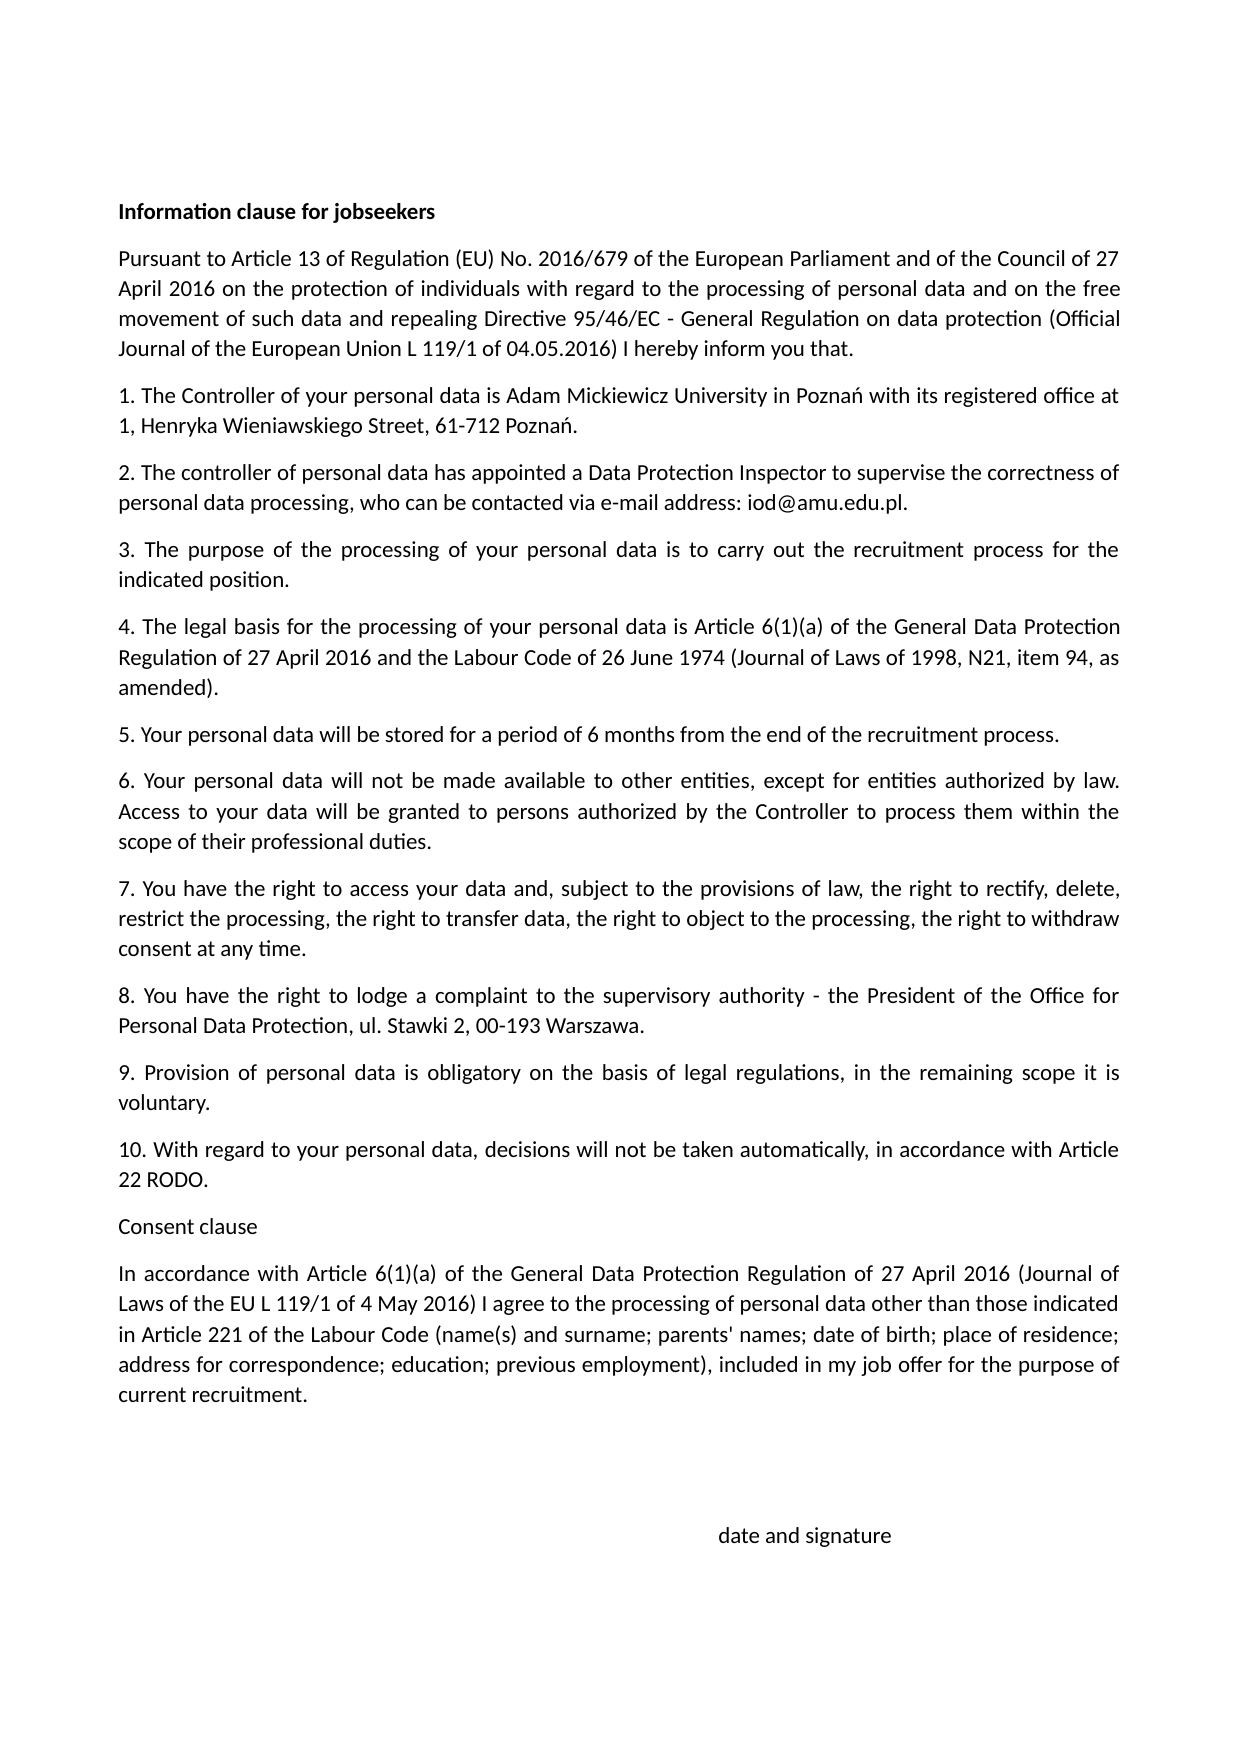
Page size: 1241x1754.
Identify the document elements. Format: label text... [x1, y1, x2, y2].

text In accordance with Article 6(1)(a) of the General Data Protection Regulation of 27 April 2016 (Journal of Laws of the EU L 119/1 of 4 May 2016) I agree to the processing of personal data other than those indicated in Article 221 of the Labour Code (name(s) and surname; parents' names; date of birth; place of residence; address for correspondence; education; previous employment), included in my job offer for the purpose of current recruitment. [118, 1259, 1122, 1408]
text 1. The Controller of your personal data is Adam Mickiewicz University in Poznań with its registered office at 1, Henryka Wieniawskiego Street, 61-712 Poznań. [118, 381, 1122, 439]
text Information clause for jobseekers [118, 197, 1122, 225]
text 3. The purpose of the processing of your personal data is to carry out the recruitment process for the indicated position. [118, 535, 1122, 594]
text 10. With regard to your personal data, decisions will not be taken automatically, in accordance with Article 22 RODO. [118, 1135, 1122, 1194]
text Consent clause [118, 1212, 1122, 1241]
text 8. You have the right to lodge a complaint to the supervisory authority - the President of the Office for Personal Data Protection, ul. Stawki 2, 00-193 Warszawa. [118, 981, 1122, 1039]
text 4. The legal basis for the processing of your personal data is Article 6(1)(a) of the General Data Protection Regulation of 27 April 2016 and the Labour Code of 26 June 1974 (Journal of Laws of 1998, N21, item 94, as amended). [118, 612, 1122, 701]
text 6. Your personal data will not be made available to other entities, except for entities authorized by law. Access to your data will be granted to persons authorized by the Controller to process them within the scope of their professional duties. [118, 767, 1122, 855]
text 5. Your personal data will be stored for a period of 6 months from the end of the recruitment process. [118, 720, 1122, 748]
text 9. Provision of personal data is obligatory on the basis of legal regulations, in the remaining scope it is voluntary. [118, 1058, 1122, 1117]
text Pursuant to Article 13 of Regulation (EU) No. 2016/679 of the European Parliament and of the Council of 27 April 2016 on the protection of individuals with regard to the processing of personal data and on the free movement of such data and repealing Directive 95/46/EC - General Regulation on data protection (Official Journal of the European Union L 119/1 of 04.05.2016) I hereby inform you that. [118, 244, 1122, 362]
text 2. The controller of personal data has appointed a Data Protection Inspector to supervise the correctness of personal data processing, who can be contacted via e-mail address: iod@amu.edu.pl. [118, 458, 1122, 517]
text 7. You have the right to access your data and, subject to the provisions of law, the right to rectify, delete, restrict the processing, the right to transfer data, the right to object to the processing, the right to withdraw consent at any time. [118, 874, 1122, 962]
text date and signature [643, 1521, 1122, 1549]
